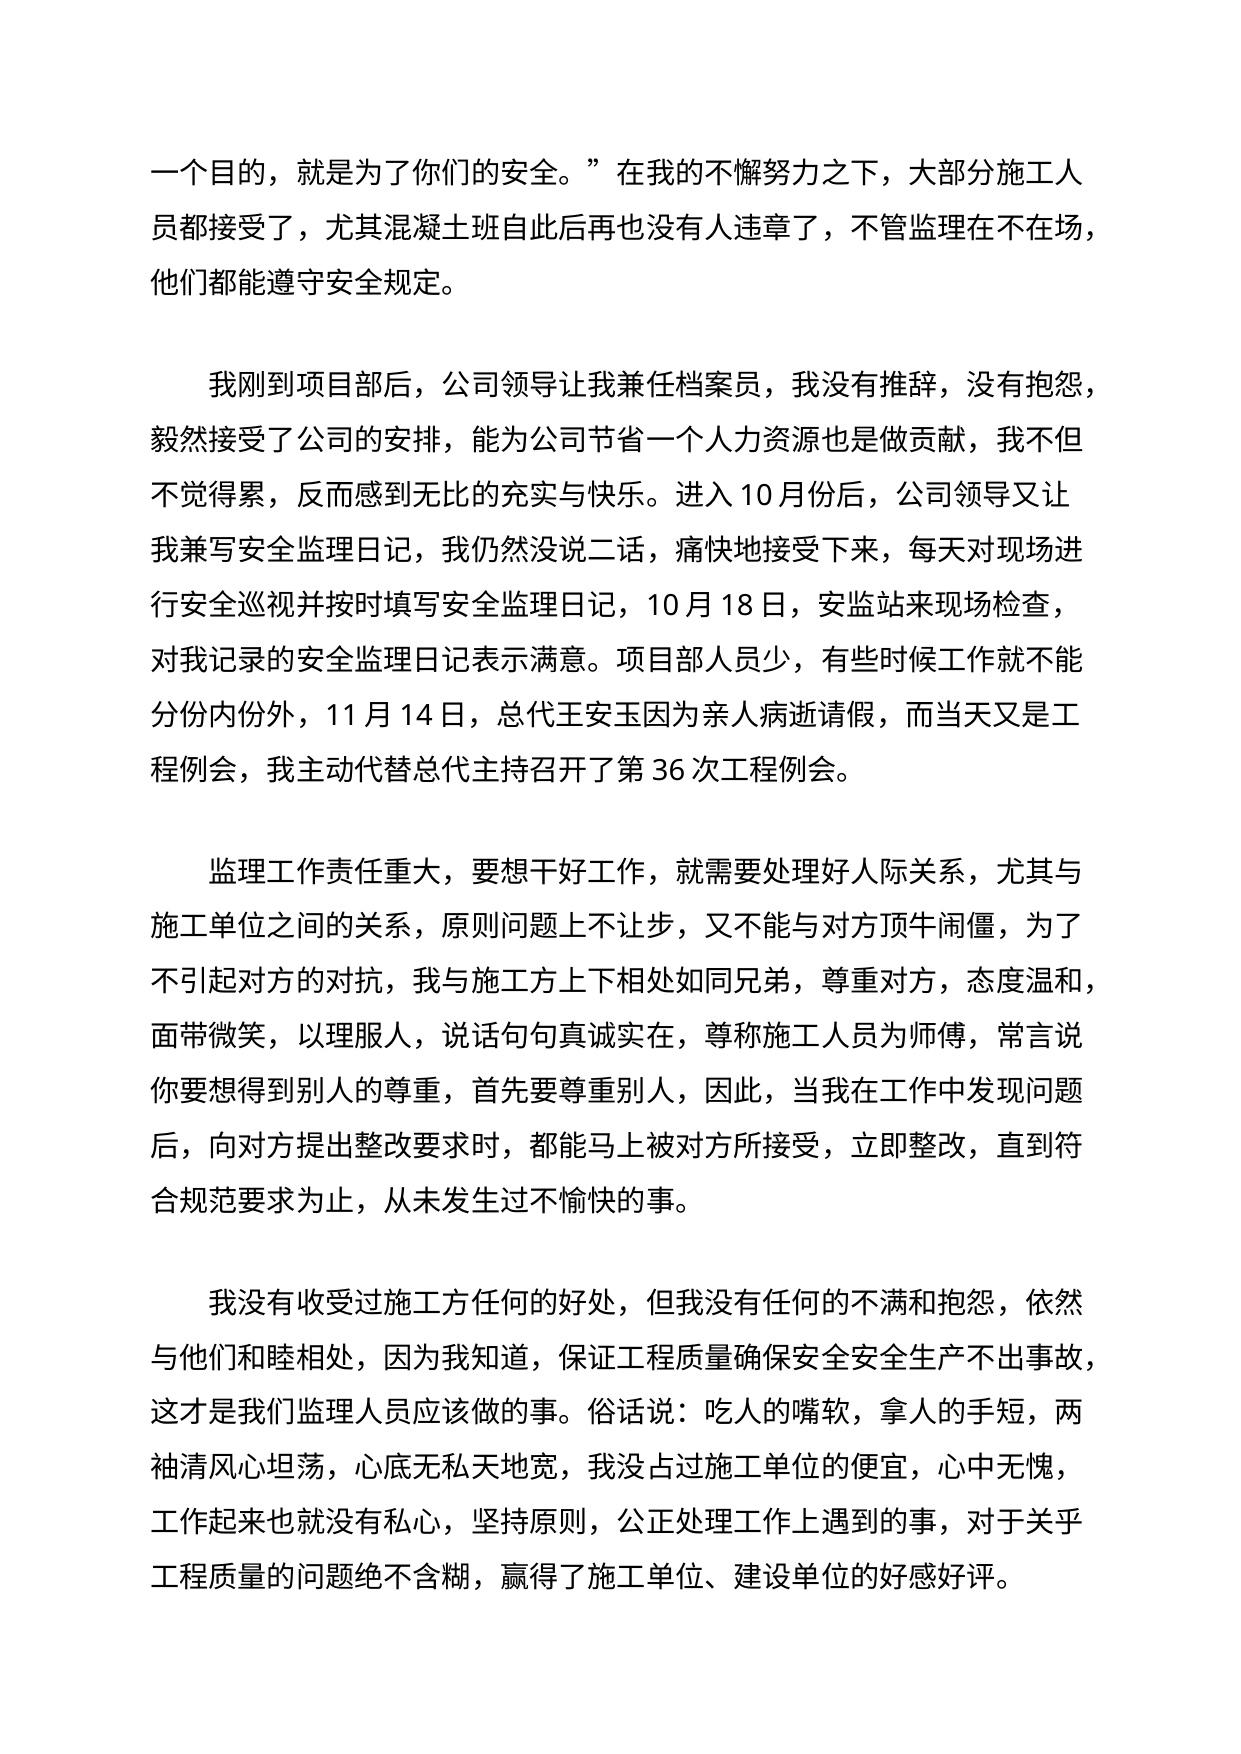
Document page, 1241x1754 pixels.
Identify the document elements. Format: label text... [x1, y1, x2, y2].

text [150, 150, 1090, 302]
text 我刚到项目部后，公司领导让我兼任档案员，我没有推辞，没有抱怨，毅然接受了公司的安排，能为公司节省一个人力资源也是做贡献，我不但不觉得累，反而感到无比的充实与快乐。进入10月份后，公司领导又让我兼写安全监理日记，我仍然没说二话，痛快地接受下来，每天对现场进行安全巡视并按时填写安全监理日记，10月18日，安监站来现场检查，对我记录的安全监理日记表示满意。项目部人员少，有些时候工作就不能分份内份外，11月14日，总代王安玉因为亲人病逝请假，而当天又是工程例会，我主动代替总代主持召开了第36次工程例会。 [150, 362, 1090, 788]
text 我没有收受过施工方任何的好处，但我没有任何的不满和抱怨，依然与他们和睦相处，因为我知道，保证工程质量确保安全安全生产不出事故，这才是我们监理人员应该做的事。俗话说：吃人的嘴软，拿人的手短，两袖清风心坦荡，心底无私天地宽，我没占过施工单位的便宜，心中无愧，工作起来也就没有私心，坚持原则，公正处理工作上遇到的事，对于关乎工程质量的问题绝不含糊，赢得了施工单位、建设单位的好感好评。 [150, 1279, 1090, 1596]
text 监理工作责任重大，要想干好工作，就需要处理好人际关系，尤其与施工单位之间的关系，原则问题上不让步，又不能与对方顶牛闹僵，为了不引起对方的对抗，我与施工方上下相处如同兄弟，尊重对方，态度温和，面带微笑，以理服人，说话句句真诚实在，尊称施工人员为师傅，常言说你要想得到别人的尊重，首先要尊重别人，因此，当我在工作中发现问题后，向对方提出整改要求时，都能马上被对方所接受，立即整改，直到符合规范要求为止，从未发生过不愉快的事。 [150, 848, 1090, 1220]
